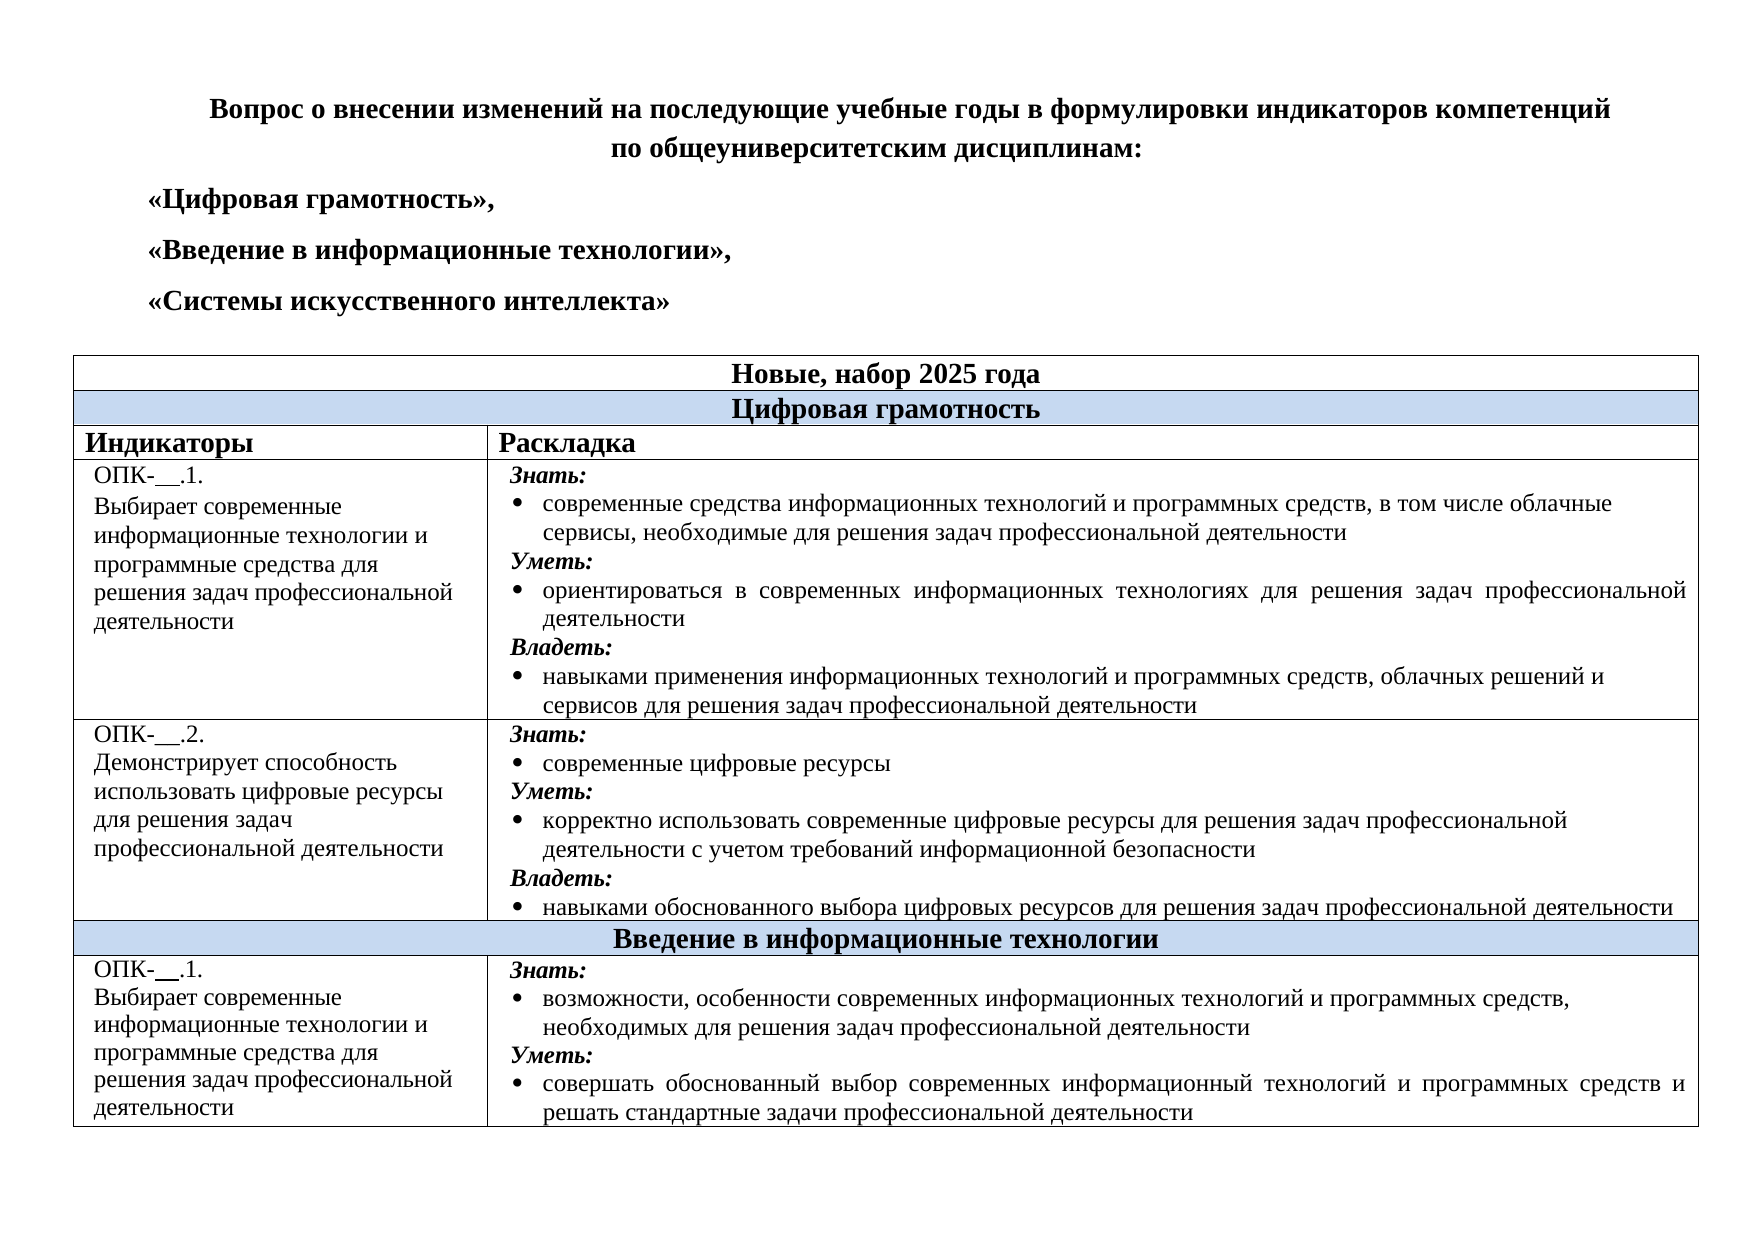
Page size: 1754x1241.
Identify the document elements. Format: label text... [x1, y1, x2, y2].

table_cell Введение в информационные технологии [74, 921, 1698, 955]
text Вопрос о внесении изменений на последующие учебные годы в формулировки индикаторов компетенций по общеуниверситетским дисциплинам: [74, 92, 1680, 164]
table_cell Индикаторы [74, 426, 487, 459]
table_cell Цифровая грамотность [74, 391, 1698, 424]
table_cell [74, 956, 487, 1126]
table_cell Знать: современные средства информационных технологий и программных средств, в том числе облачные сервисы, необходимые для решения задач профессиональной деятельности Уметь: ориентироваться в современных информационных технологиях для решения задач профессиональной деятельности Владеть: навыками применения информационных технологий и программных средств, облачных решений и сервисов для решения задач профессиональной деятельности [488, 460, 1698, 718]
table_header Новые, набор 2025 года [74, 356, 1698, 390]
text «Введение в информационные технологии», [74, 232, 1680, 266]
table_cell ОПК-__.2. Демонстрирует способность использовать цифровые ресурсы для решения задач профессиональной деятельности [74, 720, 487, 920]
table_cell Раскладка [488, 426, 1698, 459]
text «Цифровая грамотность», [74, 181, 1680, 215]
text «Системы искусственного интеллекта» [74, 283, 1680, 317]
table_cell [488, 956, 1698, 1126]
table_cell Знать: современные цифровые ресурсы Уметь: корректно использовать современные цифровые ресурсы для решения задач профессиональной деятельности с учетом требований информационной безопасности Владеть: навыками обоснованного выбора цифровых ресурсов для решения задач профессиональной деятельности [488, 720, 1698, 920]
table_cell ОПК- .1. Выбирает современные информационные технологии и программные средства для решения задач профессиональной деятельности [74, 460, 487, 718]
